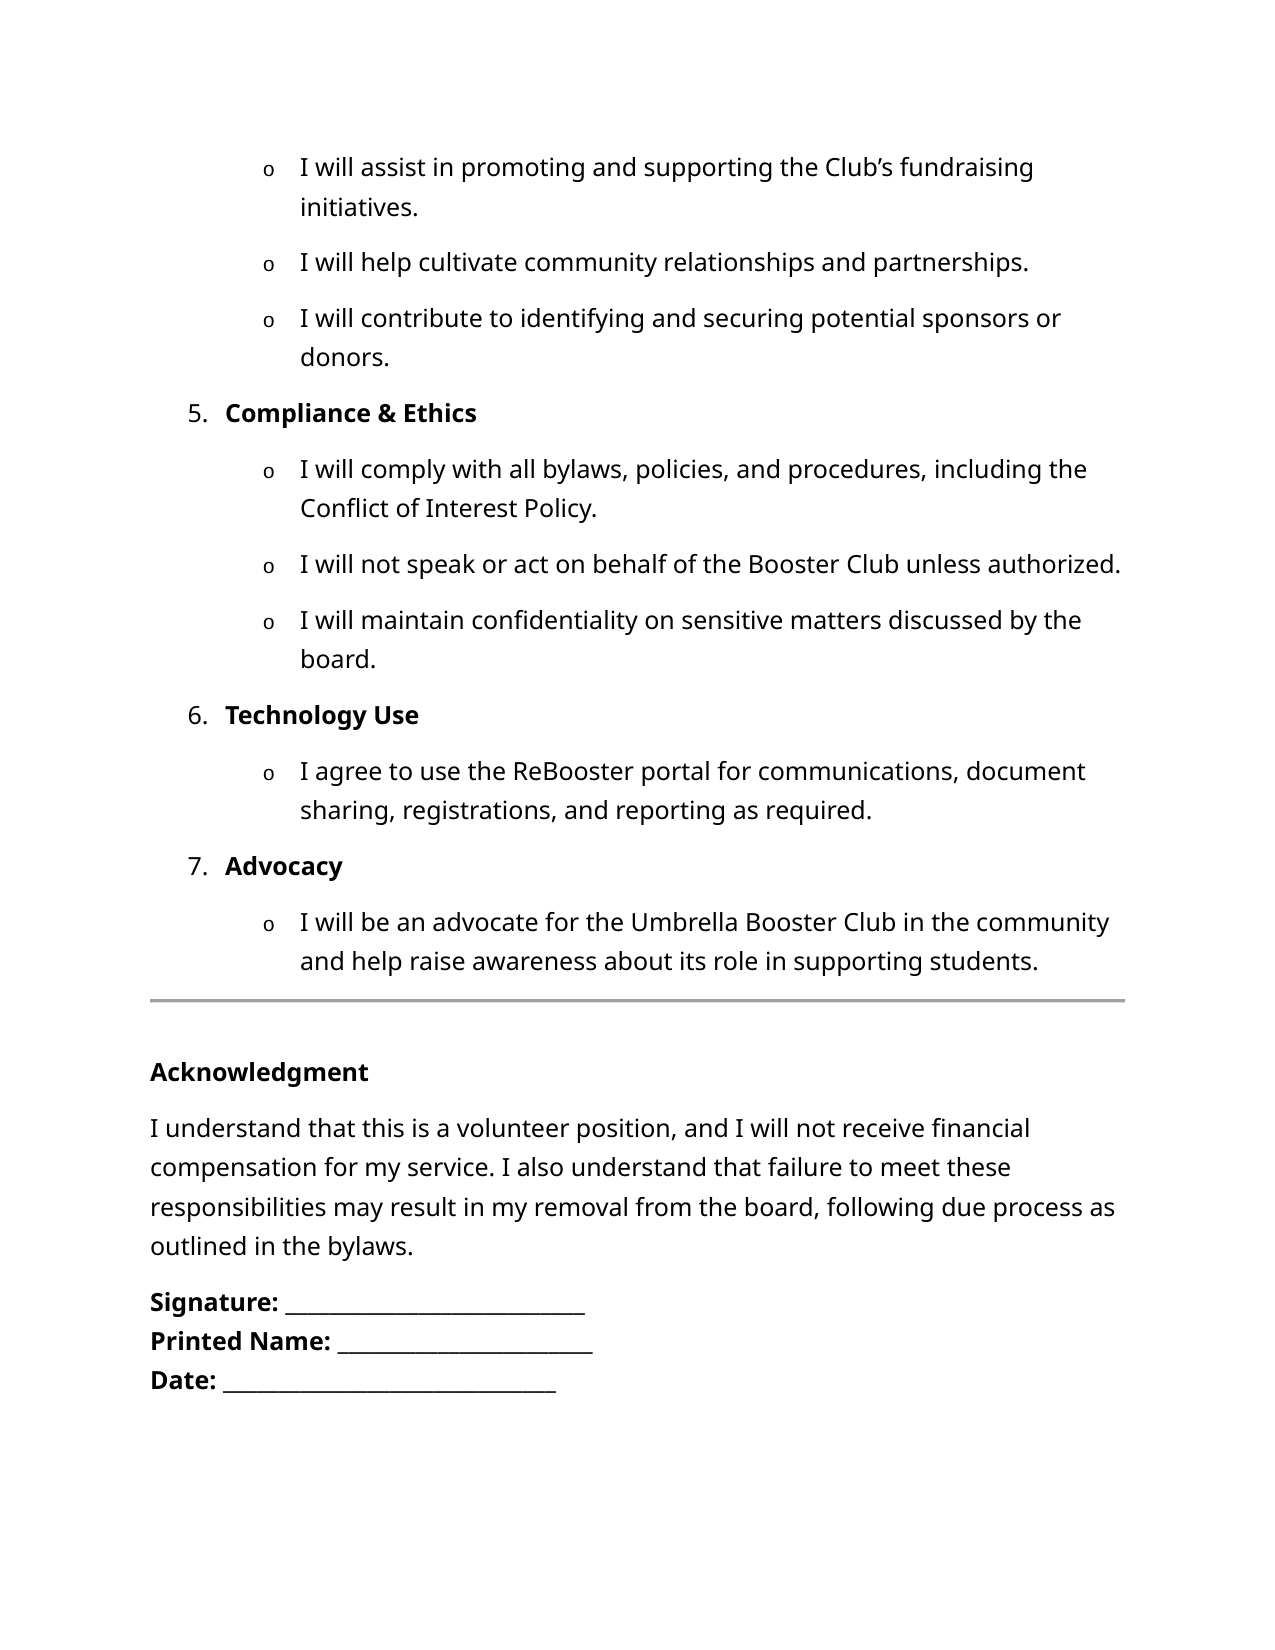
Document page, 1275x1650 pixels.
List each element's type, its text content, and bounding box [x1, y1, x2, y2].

text I understand that this is a volunteer position, and I will not receive financial compensation for my service. I also understand that failure to meet these responsibilities may result in my removal from the board, following due process as outlined in the bylaws. [150, 1111, 1125, 1262]
list I will help cultivate community relationships and partnerships. [262, 245, 1125, 279]
list Compliance & Ethics [187, 396, 1125, 430]
list I will maintain confidentiality on sensitive matters discussed by the board. [262, 602, 1125, 676]
list Advocacy [187, 848, 1125, 882]
list I will comply with all bylaws, policies, and procedures, including the Conflict of Interest Policy. [262, 452, 1125, 525]
list Technology Use [187, 697, 1125, 732]
text Signature: ___________________________ Printed Name: _______________________ Date: ______________________________ [150, 1284, 1125, 1397]
list I will contribute to identifying and securing potential sponsors or donors. [262, 301, 1125, 374]
list I will not speak or act on behalf of the Booster Club unless authorized. [262, 547, 1125, 581]
list I will be an advocate for the Umbrella Booster Club in the community and help raise awareness about its role in supporting students. [262, 904, 1125, 977]
text Acknowledgment [150, 1055, 1125, 1089]
list I agree to use the ReBooster portal for communications, document sharing, registrations, and reporting as required. [262, 753, 1125, 827]
list I will assist in promoting and supporting the Club’s fundraising initiatives. [262, 150, 1125, 223]
